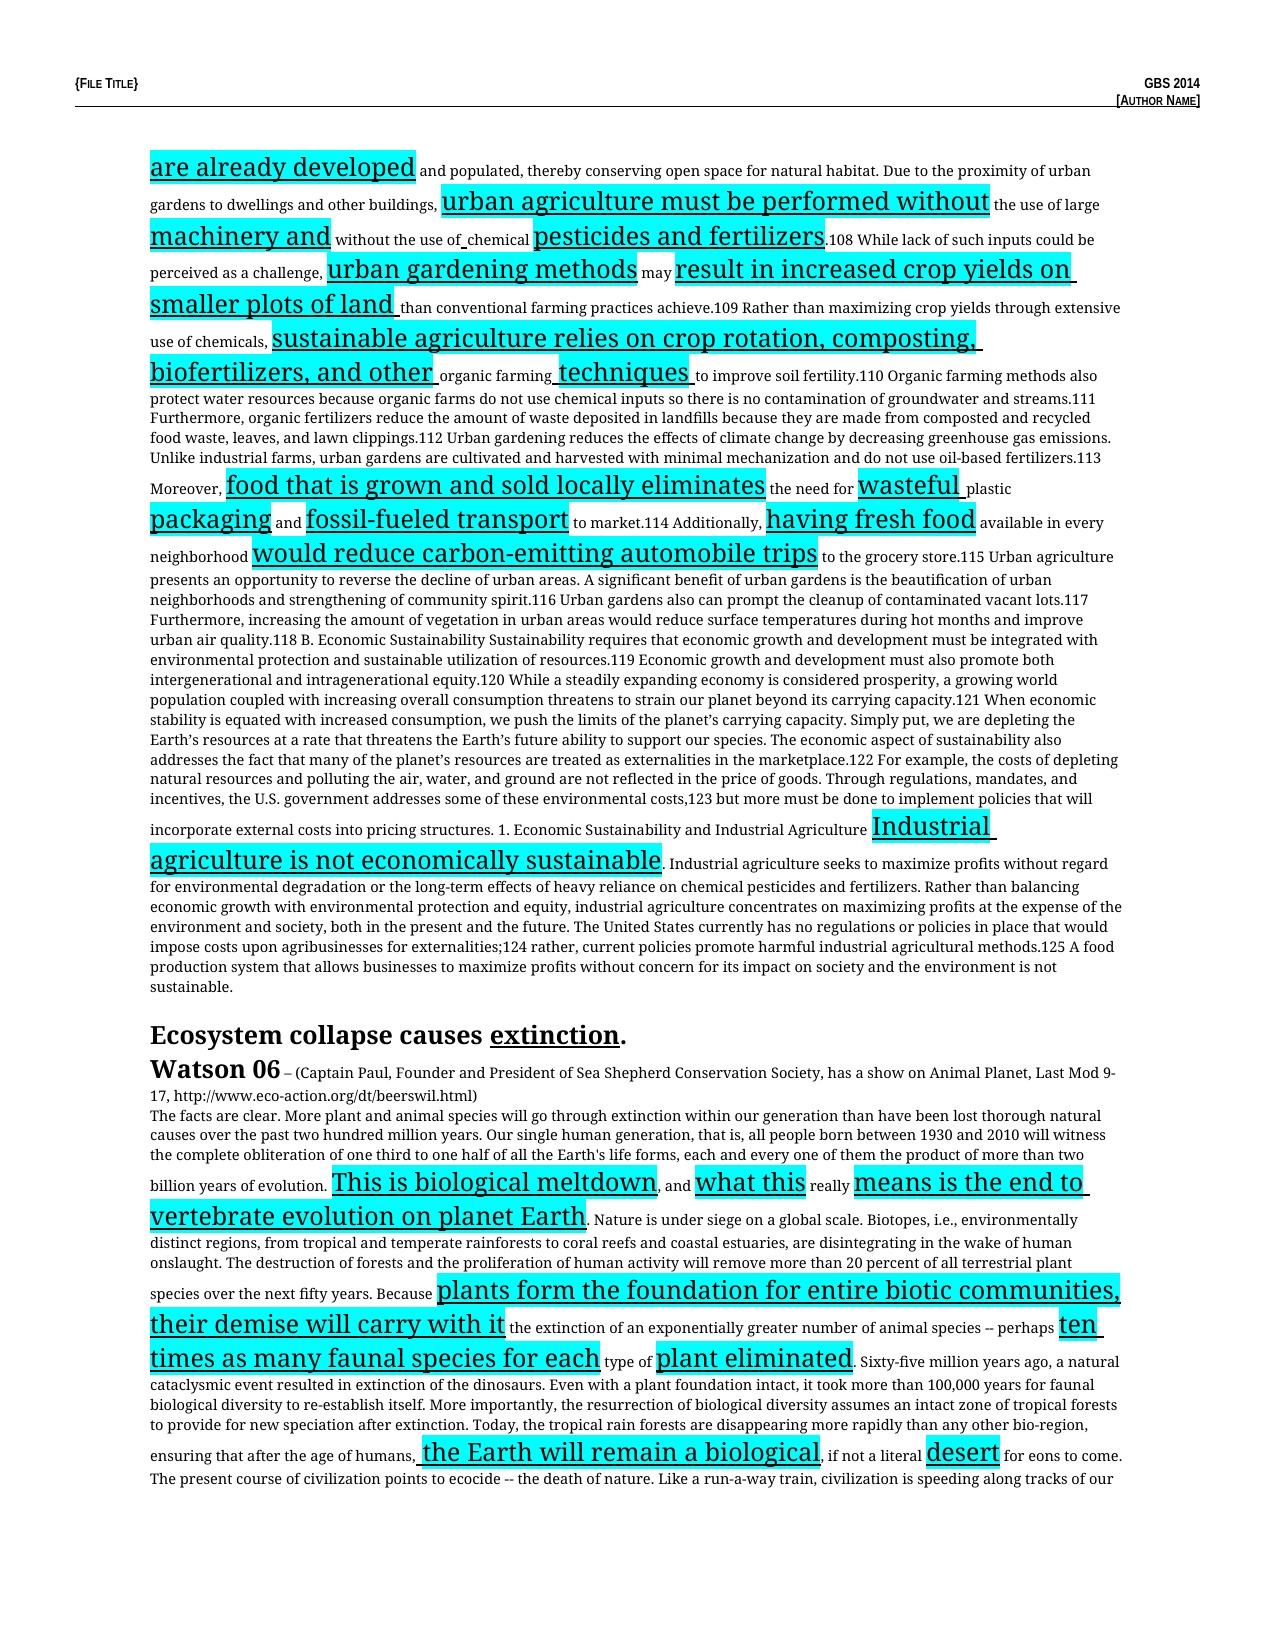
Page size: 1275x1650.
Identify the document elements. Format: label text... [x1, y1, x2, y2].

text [150, 1105, 1125, 1489]
subtitle Ecosystem collapse causes extinction. [150, 1017, 1125, 1051]
text Watson 06 – (Captain Paul, Founder and President of Sea Shepherd Conservation Society, has a show on Animal Planet, Last Mod 9-17, http://www.eco-action.org/dt/beerswil.html) [150, 1051, 1125, 1105]
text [150, 150, 1125, 996]
